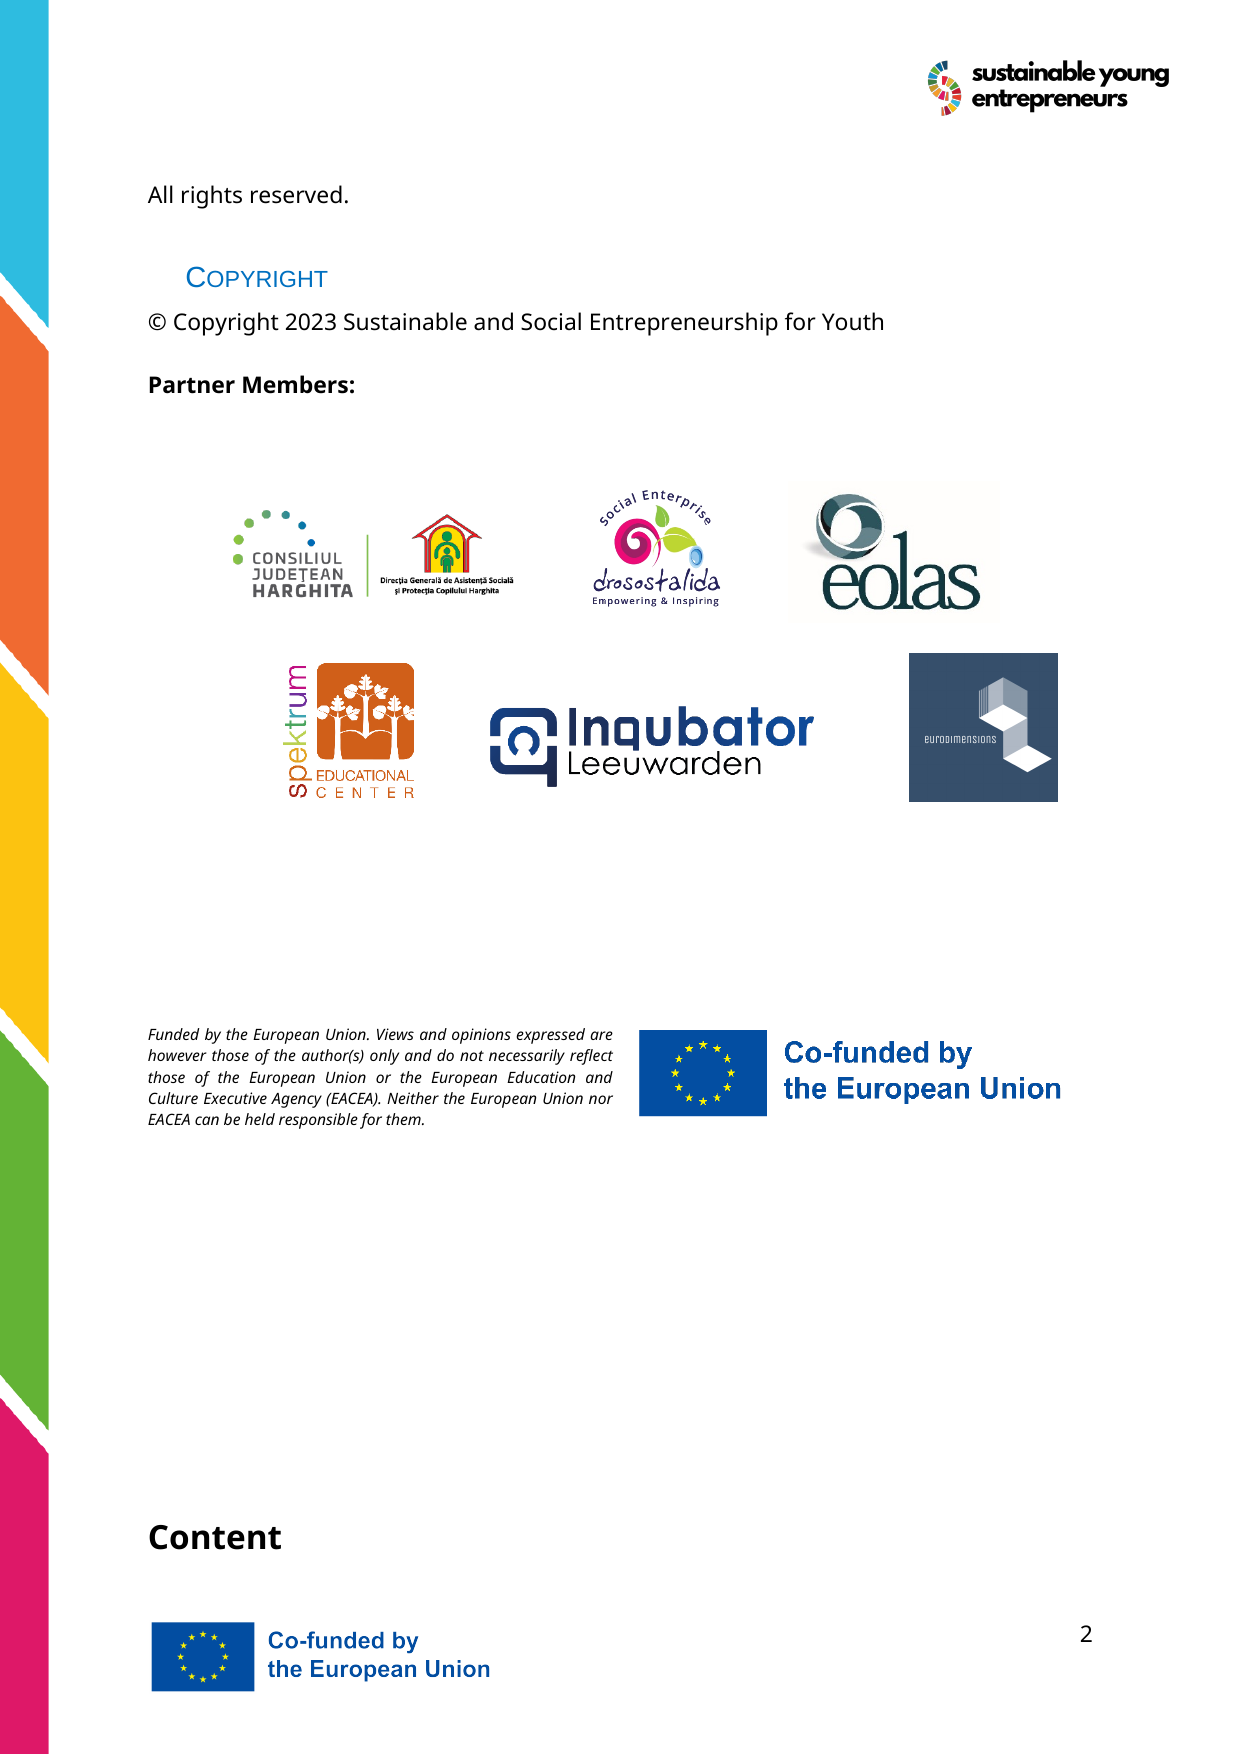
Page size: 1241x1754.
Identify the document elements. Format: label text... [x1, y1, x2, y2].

text Funded by the European Union. Views and opinions expressed are however those of the author(s) only and do not necessarily reflect those of the European Union or the European Education and Culture Executive Agency (EACEA). Neither the European Union nor EACEA can be held responsible for them. [148, 1024, 1093, 1130]
text Content [148, 1514, 1093, 1559]
text © Copyright 2023 Sustainable and Social Entrepreneurship for Youth [148, 306, 1093, 337]
picture [0, 0, 1241, 1754]
text Partner Members: [148, 369, 1093, 400]
text All rights reserved. [148, 179, 1093, 210]
text Copyright [185, 260, 1093, 294]
